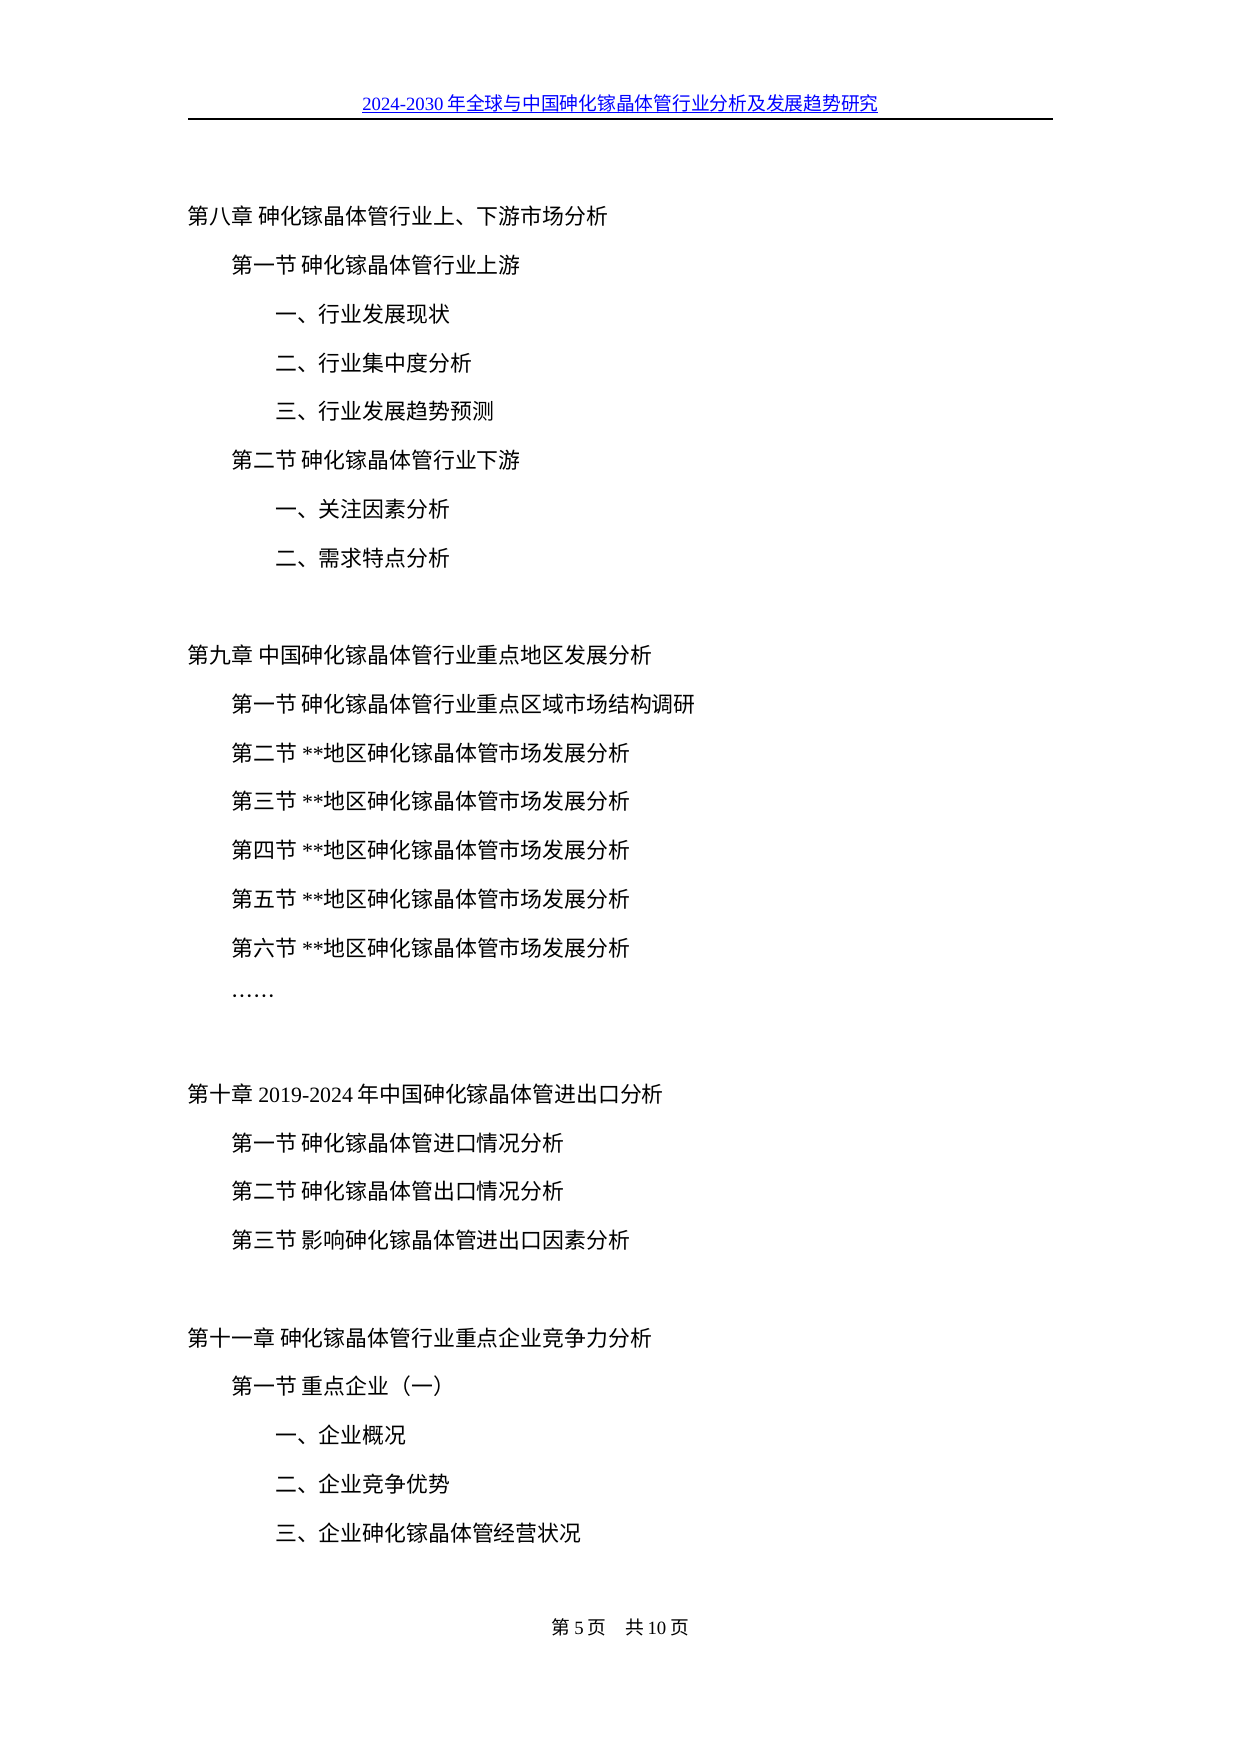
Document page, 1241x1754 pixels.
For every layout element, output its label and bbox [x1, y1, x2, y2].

text [187, 150, 1053, 1548]
